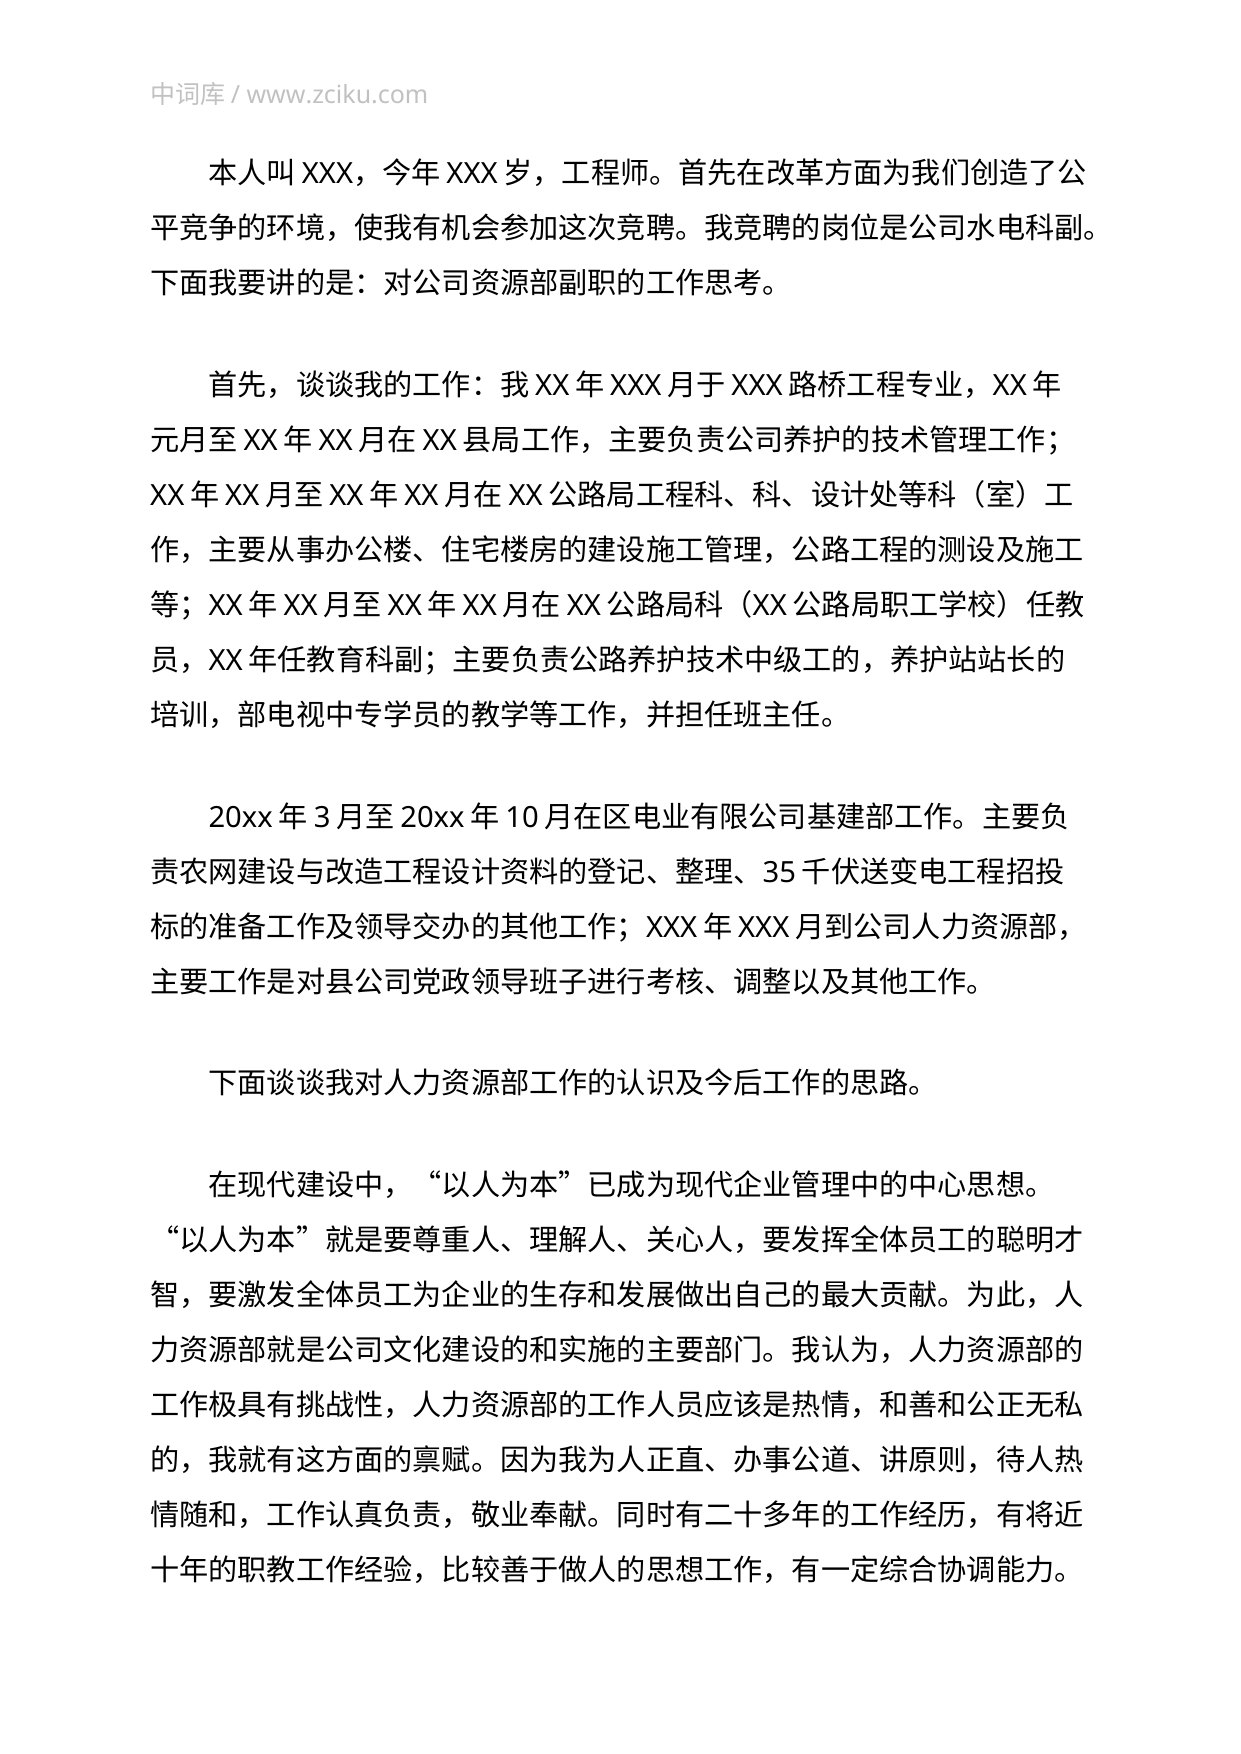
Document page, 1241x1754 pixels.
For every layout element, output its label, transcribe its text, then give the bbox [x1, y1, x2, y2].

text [150, 1162, 1090, 1588]
text 首先，谈谈我的工作：我XX年XXX月于XXX路桥工程专业，XX年元月至XX年XX月在XX县局工作，主要负责公司养护的技术管理工作；XX年XX月至XX年XX月在XX公路局工程科、科、设计处等科（室）工作，主要从事办公楼、住宅楼房的建设施工管理，公路工程的测设及施工等；XX年XX月至XX年XX月在XX公路局科（XX公路局职工学校）任教员，XX年任教育科副；主要负责公路养护技术中级工的，养护站站长的培训，部电视中专学员的教学等工作，并担任班主任。 [150, 362, 1090, 734]
text 下面谈谈我对人力资源部工作的认识及今后工作的思路。 [150, 1060, 1090, 1102]
text 本人叫XXX，今年XXX岁，工程师。首先在改革方面为我们创造了公平竞争的环境，使我有机会参加这次竞聘。我竞聘的岗位是公司水电科副。下面我要讲的是：对公司资源部副职的工作思考。 [150, 150, 1090, 302]
text 20xx年3月至20xx年10月在区电业有限公司基建部工作。主要负责农网建设与改造工程设计资料的登记、整理、35千伏送变电工程招投标的准备工作及领导交办的其他工作；XXX年XXX月到公司人力资源部，主要工作是对县公司党政领导班子进行考核、调整以及其他工作。 [150, 793, 1090, 1001]
